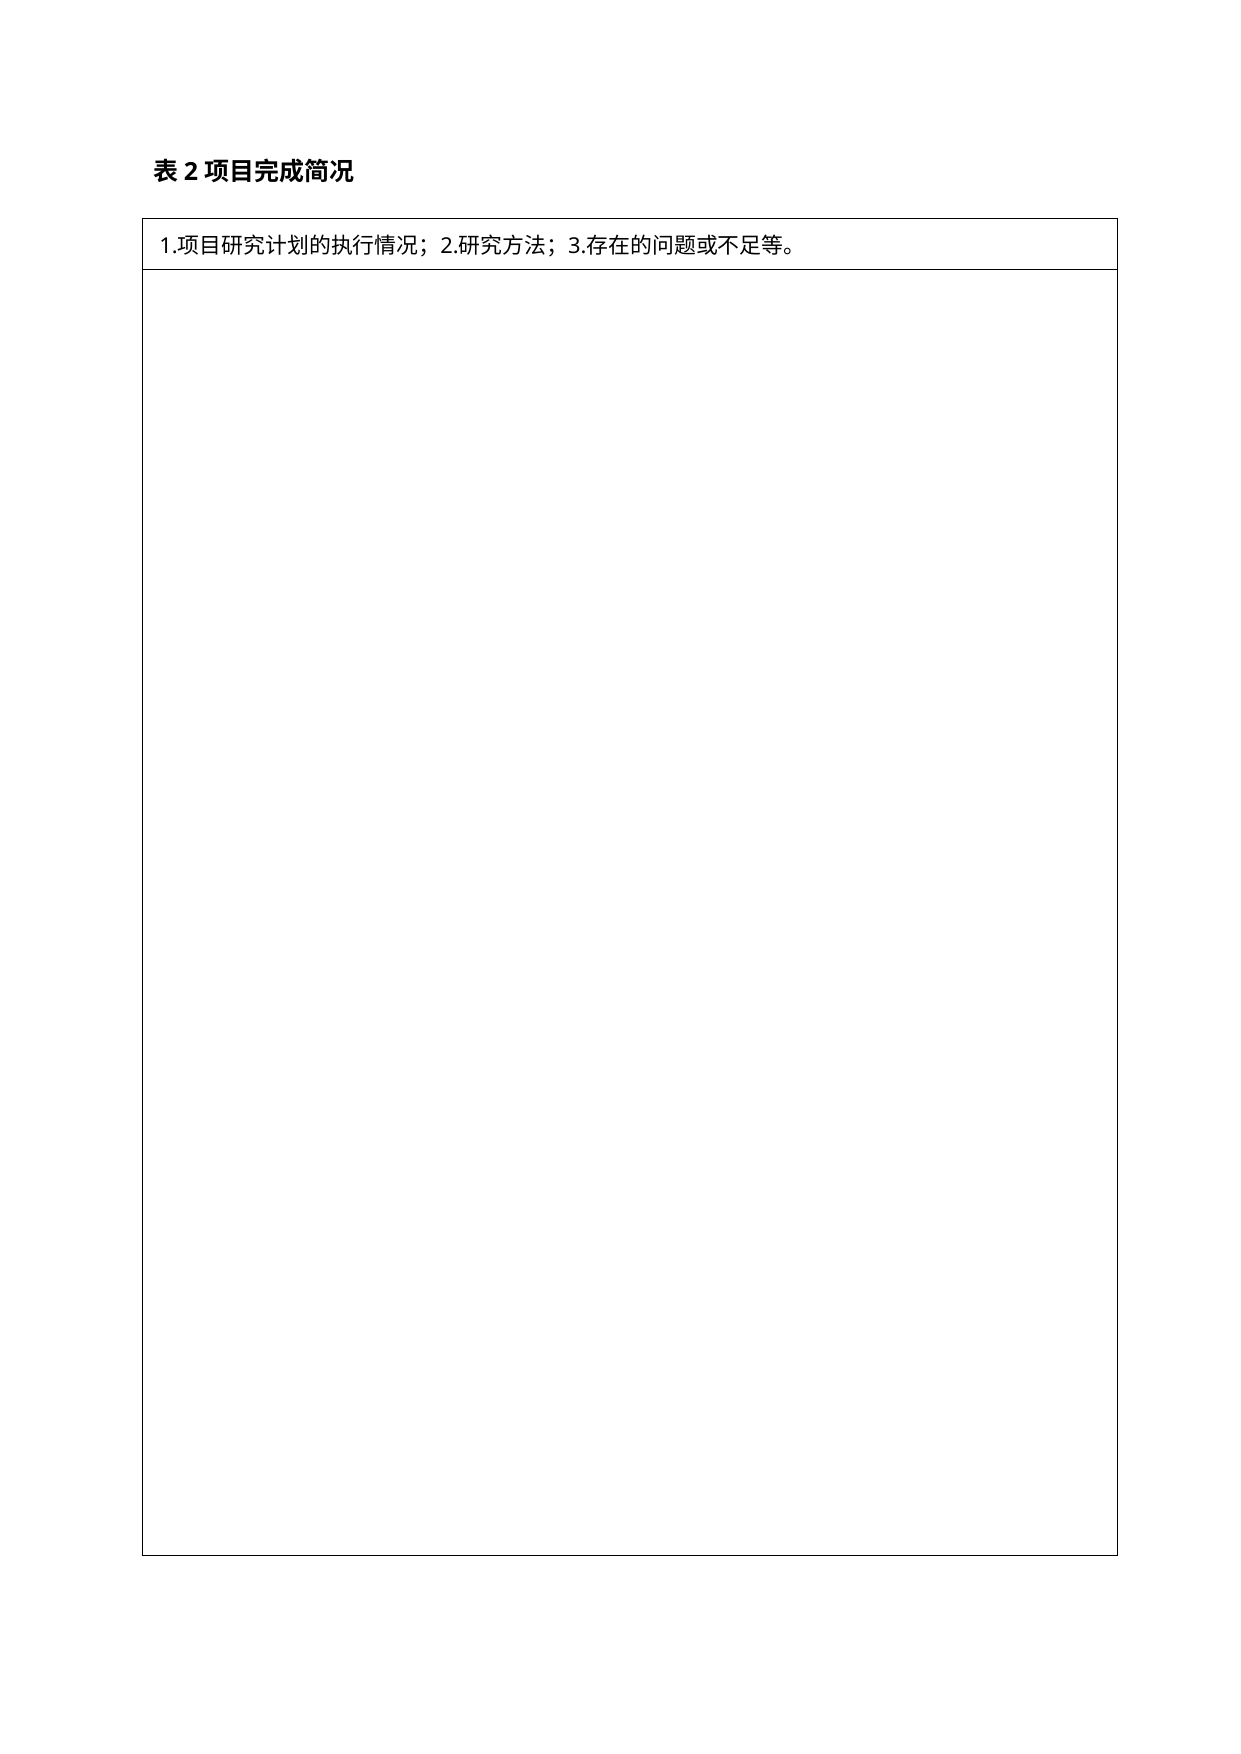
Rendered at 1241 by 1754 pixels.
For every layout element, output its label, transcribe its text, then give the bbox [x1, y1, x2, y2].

table_header 1.项目研究计划的执行情况；2.研究方法；3.存在的问题或不足等。 [143, 219, 1117, 268]
table_cell [143, 270, 1117, 1555]
text 表2 项目完成简况 [153, 137, 1087, 202]
